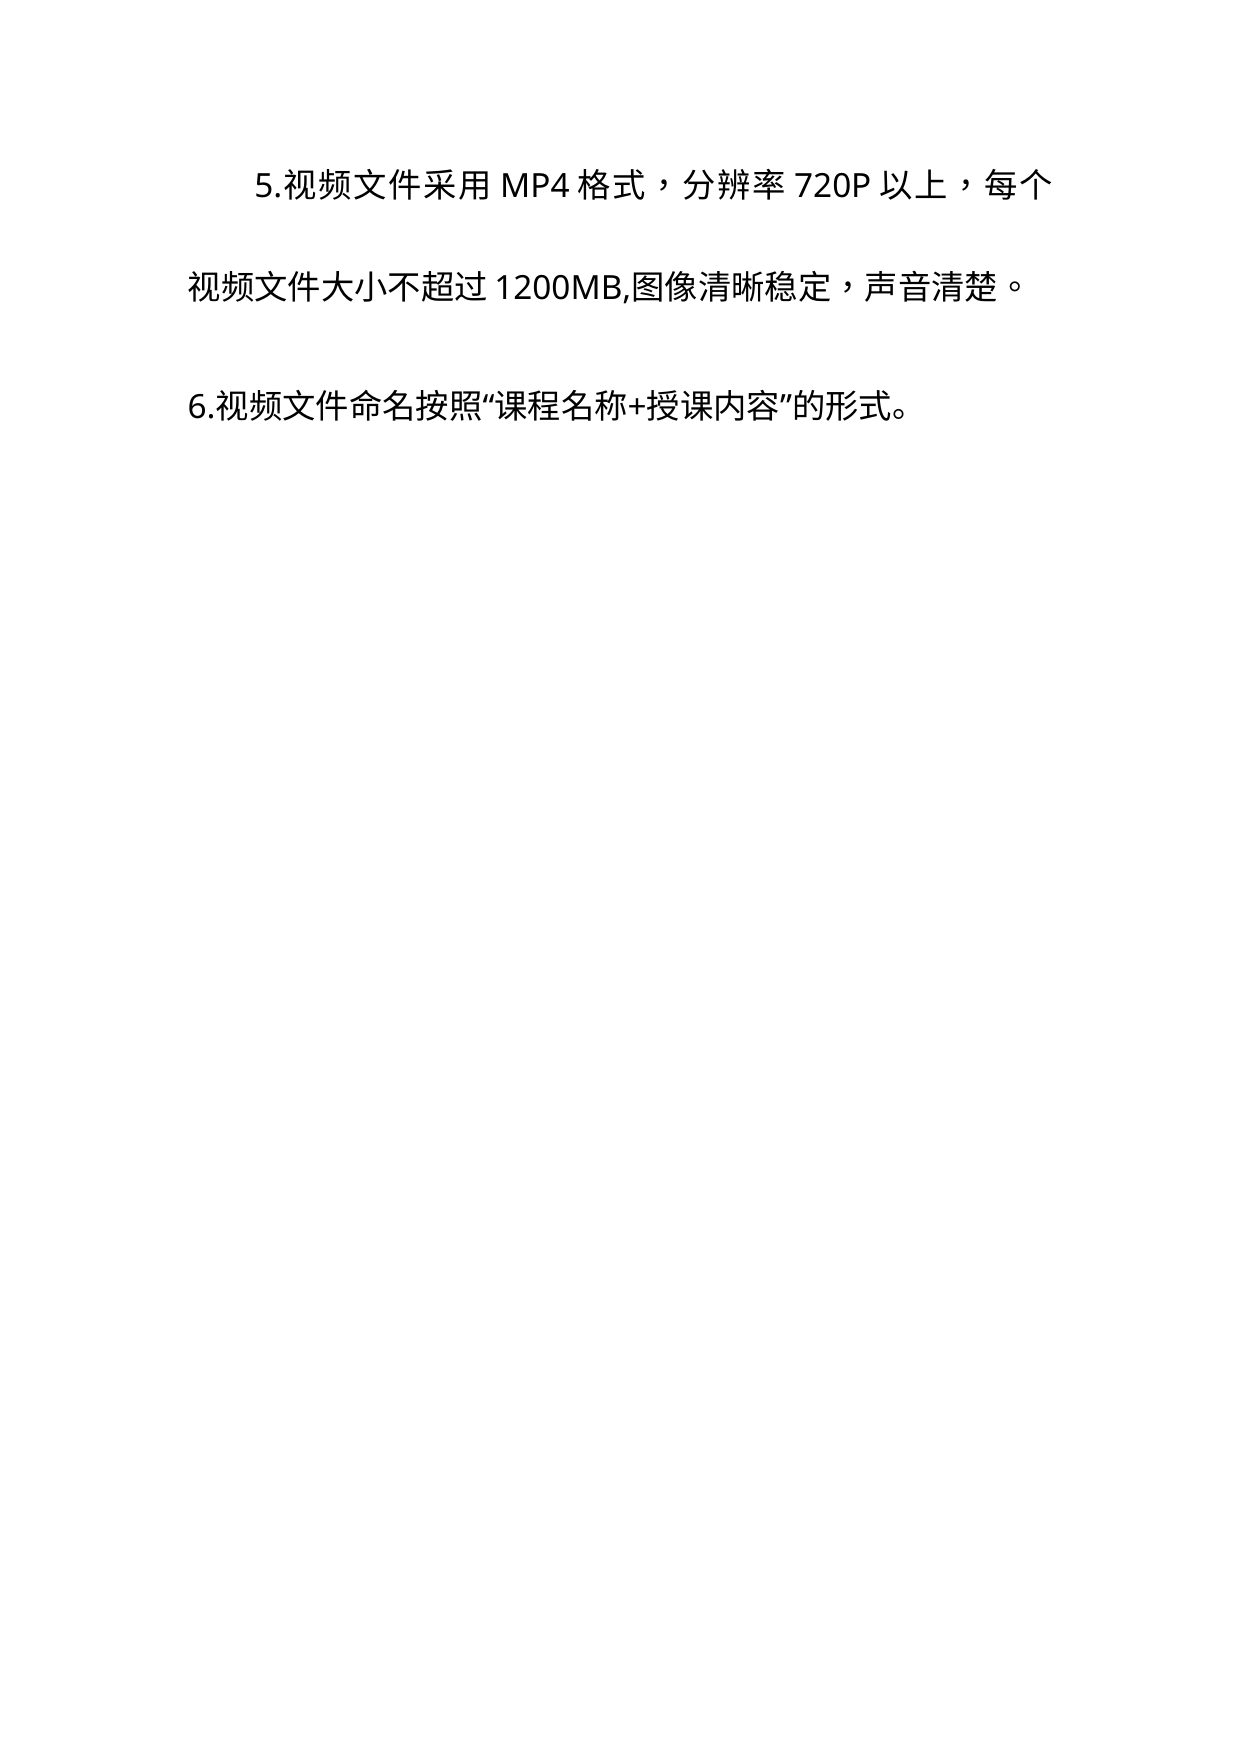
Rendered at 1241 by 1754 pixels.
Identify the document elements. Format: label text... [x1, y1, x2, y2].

list 5.视频文件采用MP4格式，分辨率720P以上，每个视频文件大小不超过1200MB,图像清晰稳定，声音清楚。 [187, 162, 1053, 332]
text 6.视频文件命名按照“课程名称+授课内容”的形式。 [187, 366, 1053, 464]
